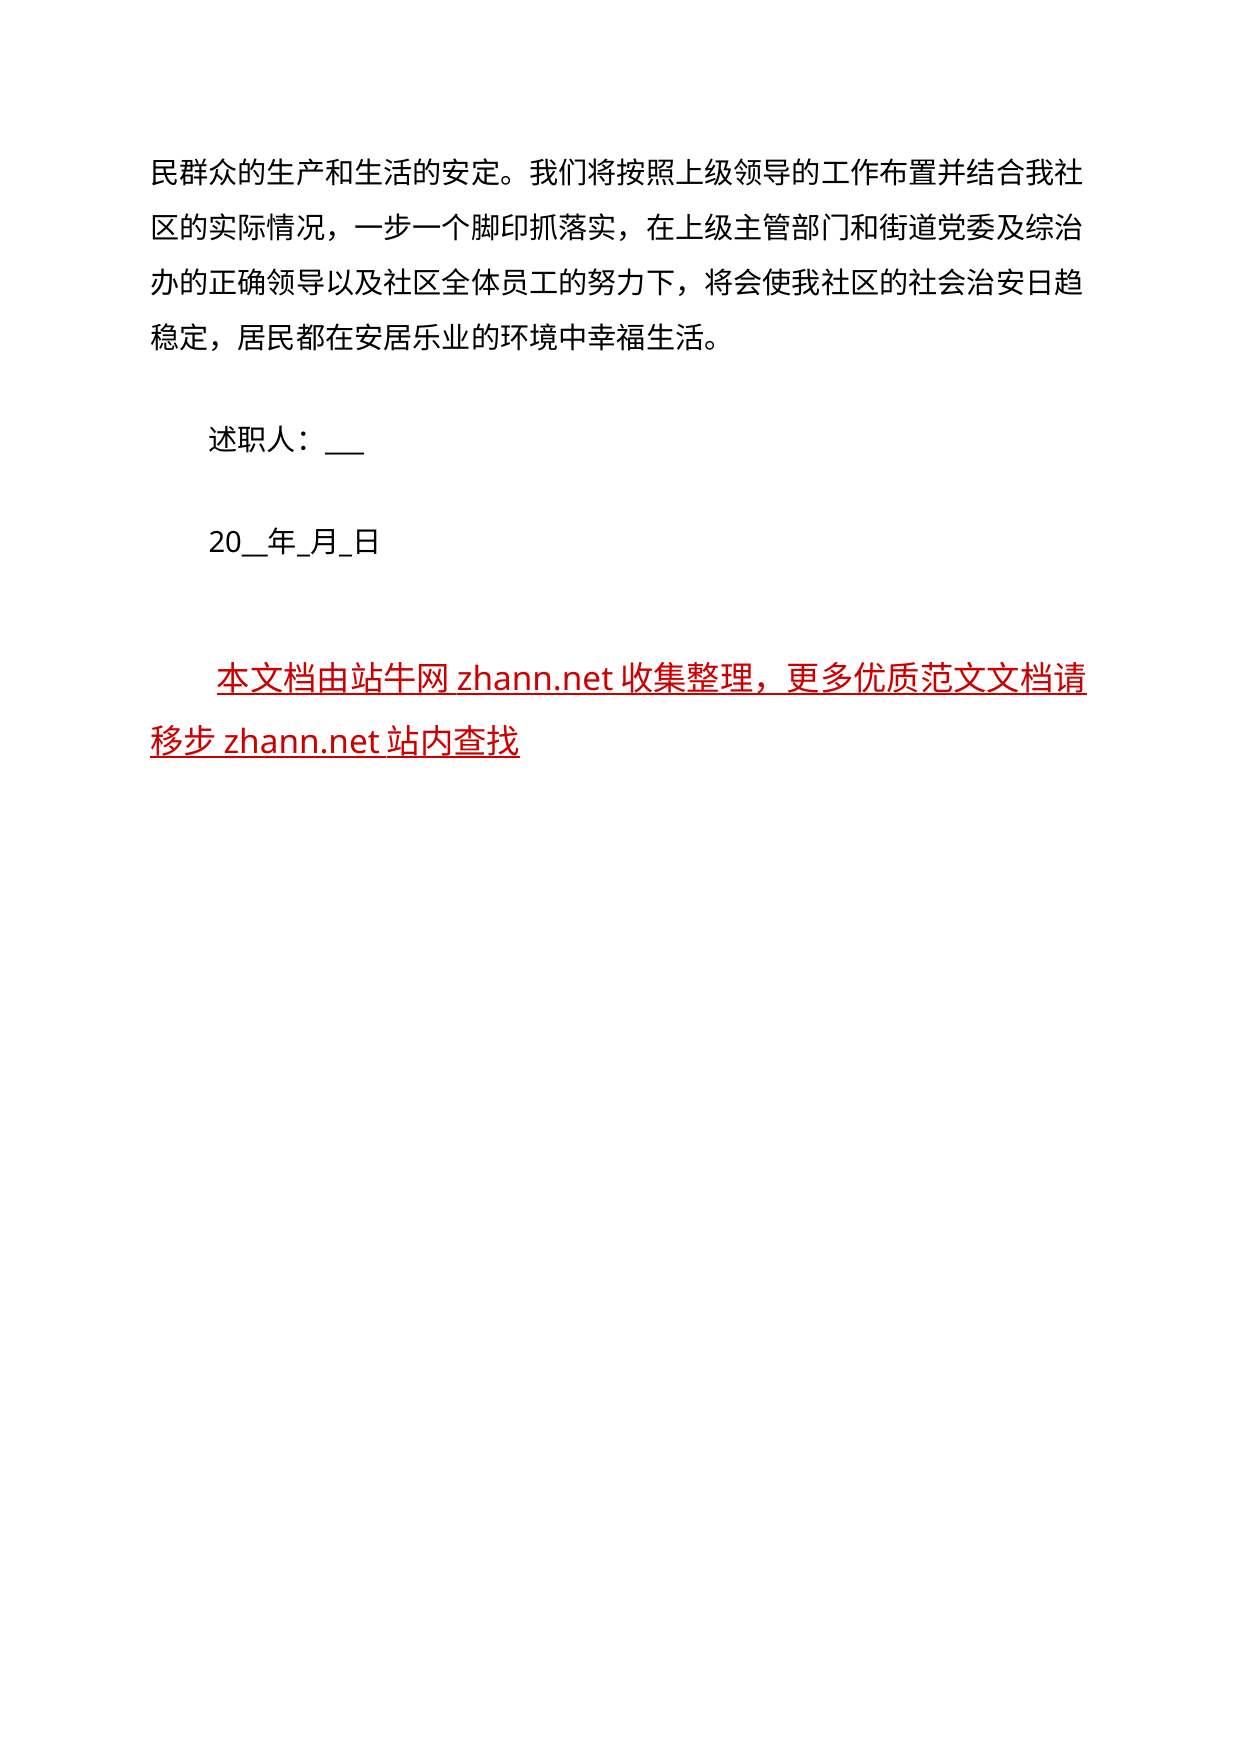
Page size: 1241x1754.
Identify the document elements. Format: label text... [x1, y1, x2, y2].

text 本文档由站牛网zhann.net收集整理，更多优质范文文档请移步zhann.net站内查找 [150, 652, 1090, 763]
text 述职人：___ [150, 416, 1090, 459]
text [150, 150, 1090, 357]
text 20__年_月_日 [150, 518, 1090, 561]
